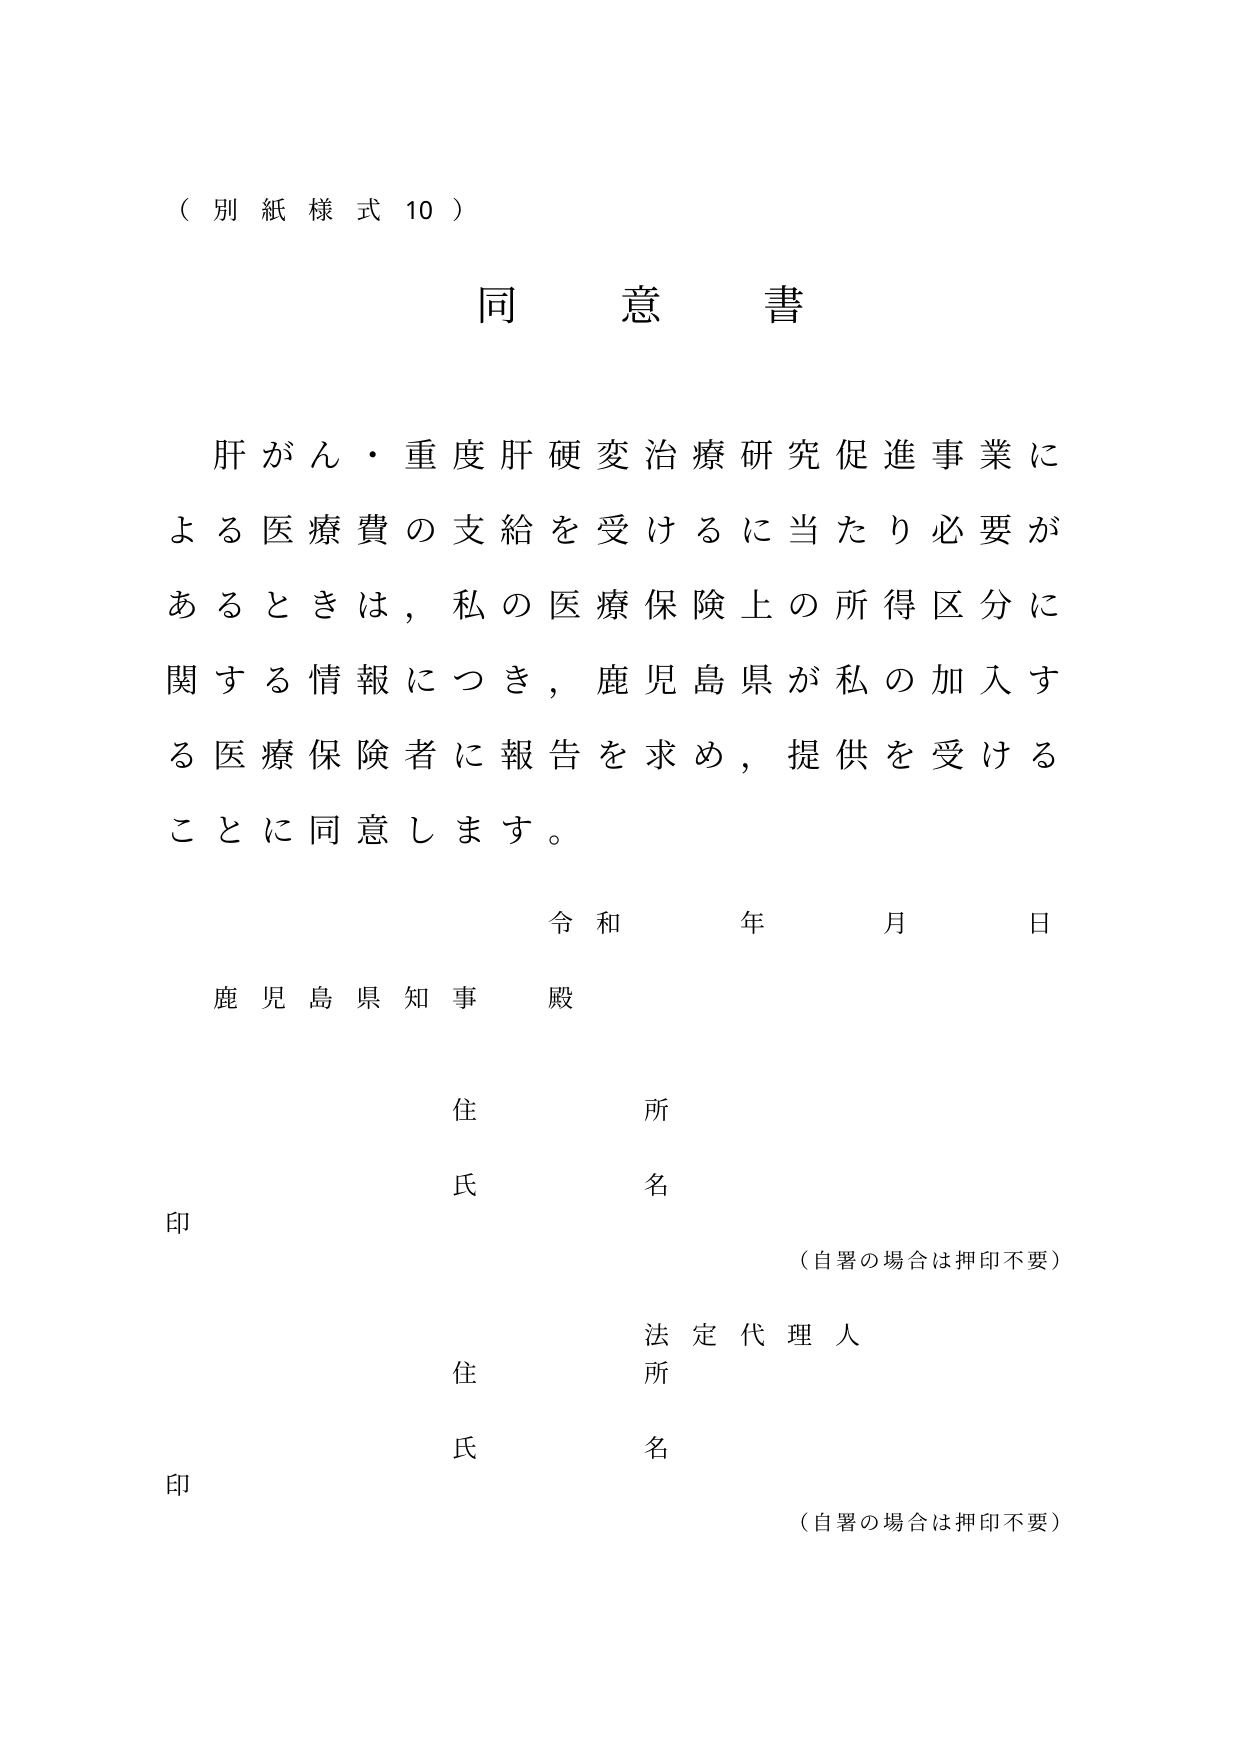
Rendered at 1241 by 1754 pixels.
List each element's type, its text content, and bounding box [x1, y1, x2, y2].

text 令和 年 月 日 [165, 903, 1075, 940]
text 鹿児島県知事 殿 [165, 978, 1075, 1015]
text （自署の場合は押印不要） [165, 1503, 1075, 1540]
text 法定代理人 [165, 1315, 1075, 1353]
text 氏 名 印 [165, 1428, 1075, 1503]
text （別紙様式10） [165, 190, 1075, 228]
text 同 意 書 [165, 265, 1075, 340]
text 住 所 [165, 1353, 1075, 1390]
text 肝がん・重度肝硬変治療研究促進事業による医療費の支給を受けるに当たり必要があるときは，私の医療保険上の所得区分に関する情報につき，鹿児島県が私の加入する医療保険者に報告を求め，提供を受けることに同意します。 [165, 415, 1075, 865]
text 氏 名 印 [165, 1165, 1075, 1240]
text 住 所 [165, 1090, 1075, 1128]
text （自署の場合は押印不要） [165, 1240, 1075, 1278]
